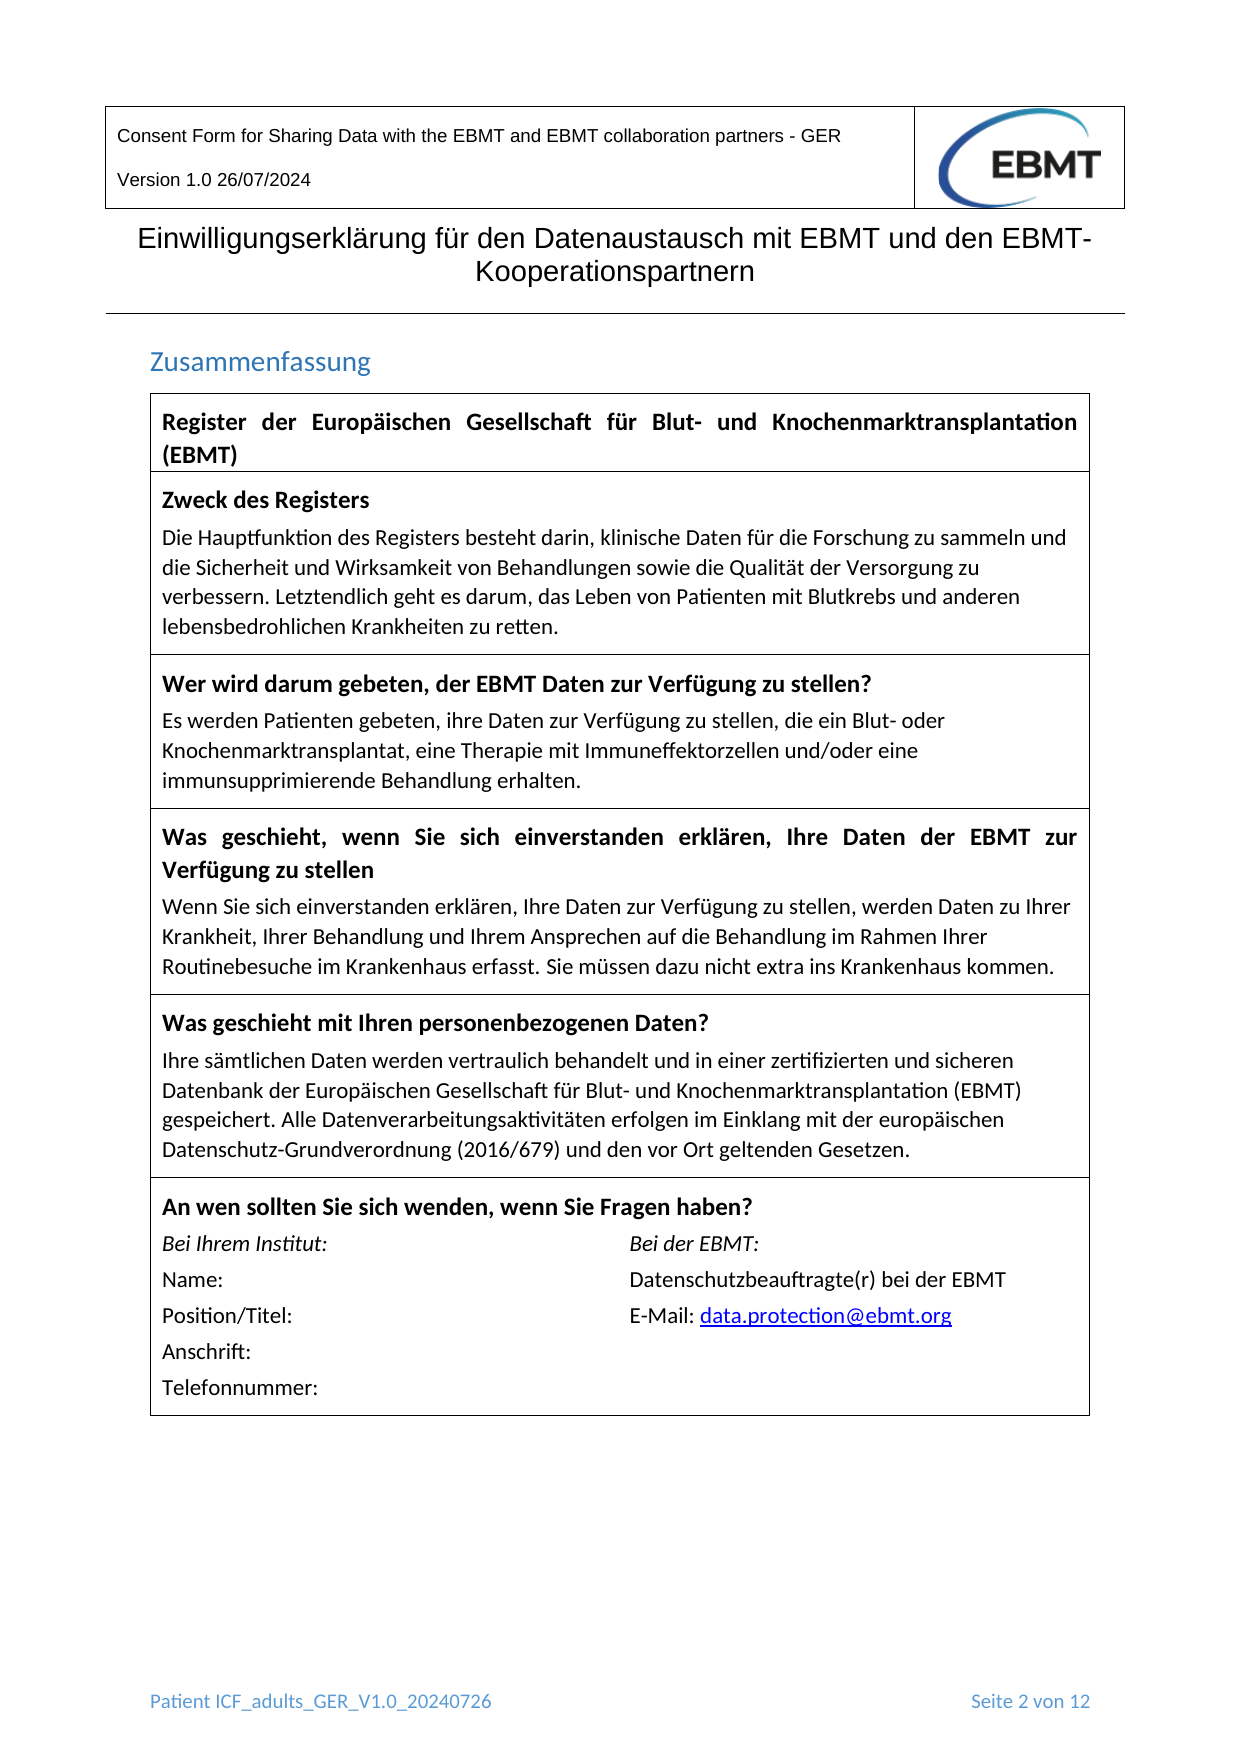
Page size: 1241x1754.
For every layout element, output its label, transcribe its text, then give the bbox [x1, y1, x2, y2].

table_cell Was geschieht, wenn Sie sich einverstanden erklären, Ihre Daten der EBMT zur Verfügung zu stellen Wenn Sie sich einverstanden erklären, Ihre Daten zur Verfügung zu stellen, werden Daten zu Ihrer Krankheit, Ihrer Behandlung und Ihrem Ansprechen auf die Behandlung im Rahmen Ihrer Routinebesuche im Krankenhaus erfasst. Sie müssen dazu nicht extra ins Krankenhaus kommen. [151, 809, 1089, 994]
table_cell An wen sollten Sie sich wenden, wenn Sie Fragen haben? [151, 1178, 1089, 1223]
picture [938, 108, 1101, 208]
table_cell Zweck des Registers Die Hauptfunktion des Registers besteht darin, klinische Daten für die Forschung zu sammeln und die Sicherheit und Wirksamkeit von Behandlungen sowie die Qualität der Versorgung zu verbessern. Letztendlich geht es darum, das Leben von Patienten mit Blutkrebs und anderen lebensbedrohlichen Krankheiten zu retten. [151, 472, 1089, 654]
table_cell Bei der EBMT: Datenschutzbeauftragte(r) bei der EBMT E-Mail: data.protection@ebmt.org [618, 1223, 1089, 1415]
subtitle Zusammenfassung [150, 343, 1090, 378]
table_header Register der Europäischen Gesellschaft für Blut- und Knochenmarktransplantation (EBMT) [151, 394, 1089, 471]
table_cell Bei Ihrem Institut: Name: Position/Titel: Anschrift: Telefonnummer: [151, 1223, 618, 1415]
table_cell Was geschieht mit Ihren personenbezogenen Daten? Ihre sämtlichen Daten werden vertraulich behandelt und in einer zertifizierten und sicheren Datenbank der Europäischen Gesellschaft für Blut- und Knochenmarktransplantation (EBMT) gespeichert. Alle Datenverarbeitungsaktivitäten erfolgen im Einklang mit der europäischen Datenschutz-Grundverordnung (2016/679) und den vor Ort geltenden Gesetzen. [151, 995, 1089, 1177]
table_cell Wer wird darum gebeten, der EBMT Daten zur Verfügung zu stellen? Es werden Patienten gebeten, ihre Daten zur Verfügung zu stellen, die ein Blut- oder Knochenmarktransplantat, eine Therapie mit Immuneffektorzellen und/oder eine immunsupprimierende Behandlung erhalten. [151, 655, 1089, 808]
